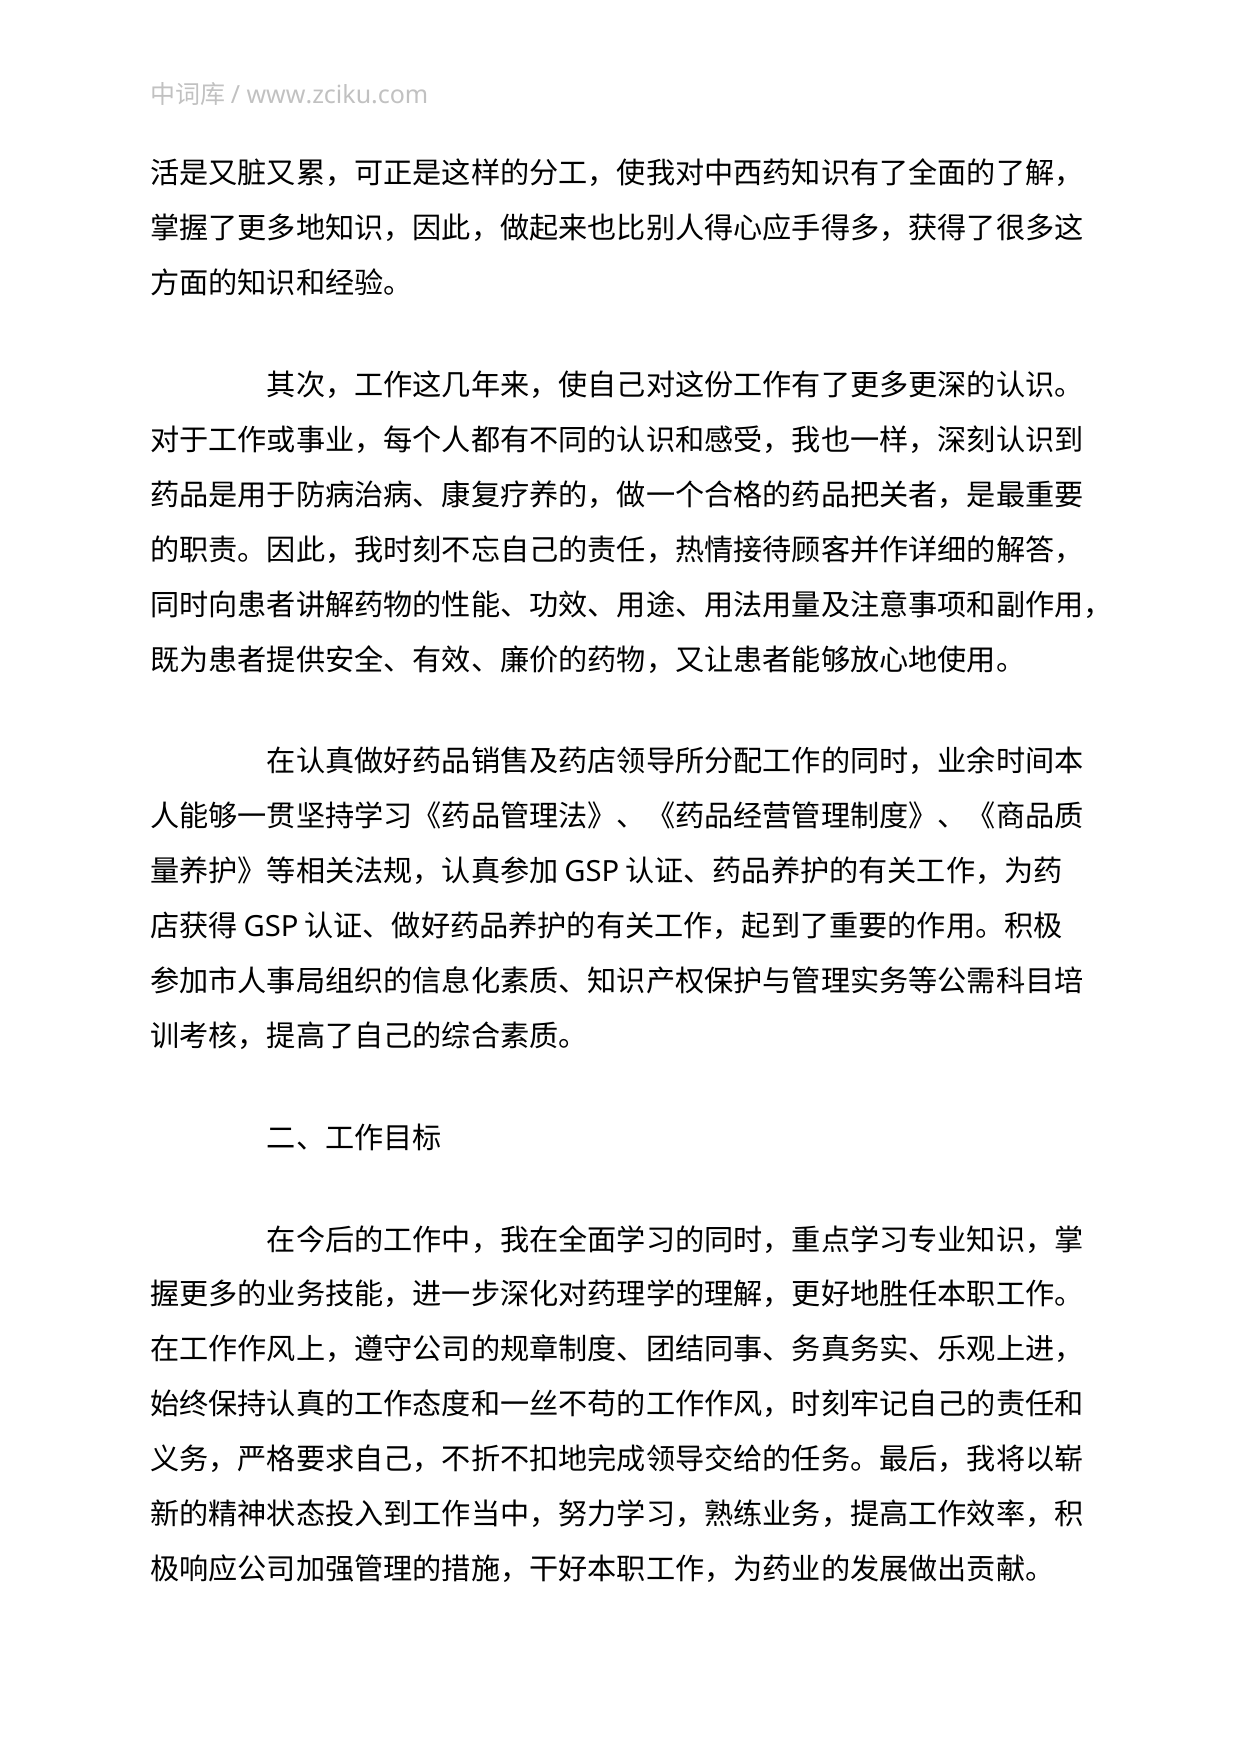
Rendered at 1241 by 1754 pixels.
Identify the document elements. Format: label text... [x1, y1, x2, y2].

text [150, 150, 1090, 302]
text 其次，工作这几年来，使自己对这份工作有了更多更深的认识。对于工作或事业，每个人都有不同的认识和感受，我也一样，深刻认识到药品是用于防病治病、康复疗养的，做一个合格的药品把关者，是最重要的职责。因此，我时刻不忘自己的责任，热情接待顾客并作详细的解答，同时向患者讲解药物的性能、功效、用途、用法用量及注意事项和副作用，既为患者提供安全、有效、廉价的药物，又让患者能够放心地使用。 [150, 362, 1090, 678]
text 在今后的工作中，我在全面学习的同时，重点学习专业知识，掌握更多的业务技能，进一步深化对药理学的理解，更好地胜任本职工作。在工作作风上，遵守公司的规章制度、团结同事、务真务实、乐观上进，始终保持认真的工作态度和一丝不苟的工作作风，时刻牢记自己的责任和义务，严格要求自己，不折不扣地完成领导交给的任务。最后，我将以崭新的精神状态投入到工作当中，努力学习，熟练业务，提高工作效率，积极响应公司加强管理的措施，干好本职工作，为药业的发展做出贡献。 [150, 1216, 1090, 1588]
text 在认真做好药品销售及药店领导所分配工作的同时，业余时间本人能够一贯坚持学习《药品管理法》、《药品经营管理制度》、《商品质量养护》等相关法规，认真参加GSP认证、药品养护的有关工作，为药店获得GSP认证、做好药品养护的有关工作，起到了重要的作用。积极参加市人事局组织的信息化素质、知识产权保护与管理实务等公需科目培训考核，提高了自己的综合素质。 [150, 738, 1090, 1055]
text 二、工作目标 [150, 1114, 1090, 1157]
